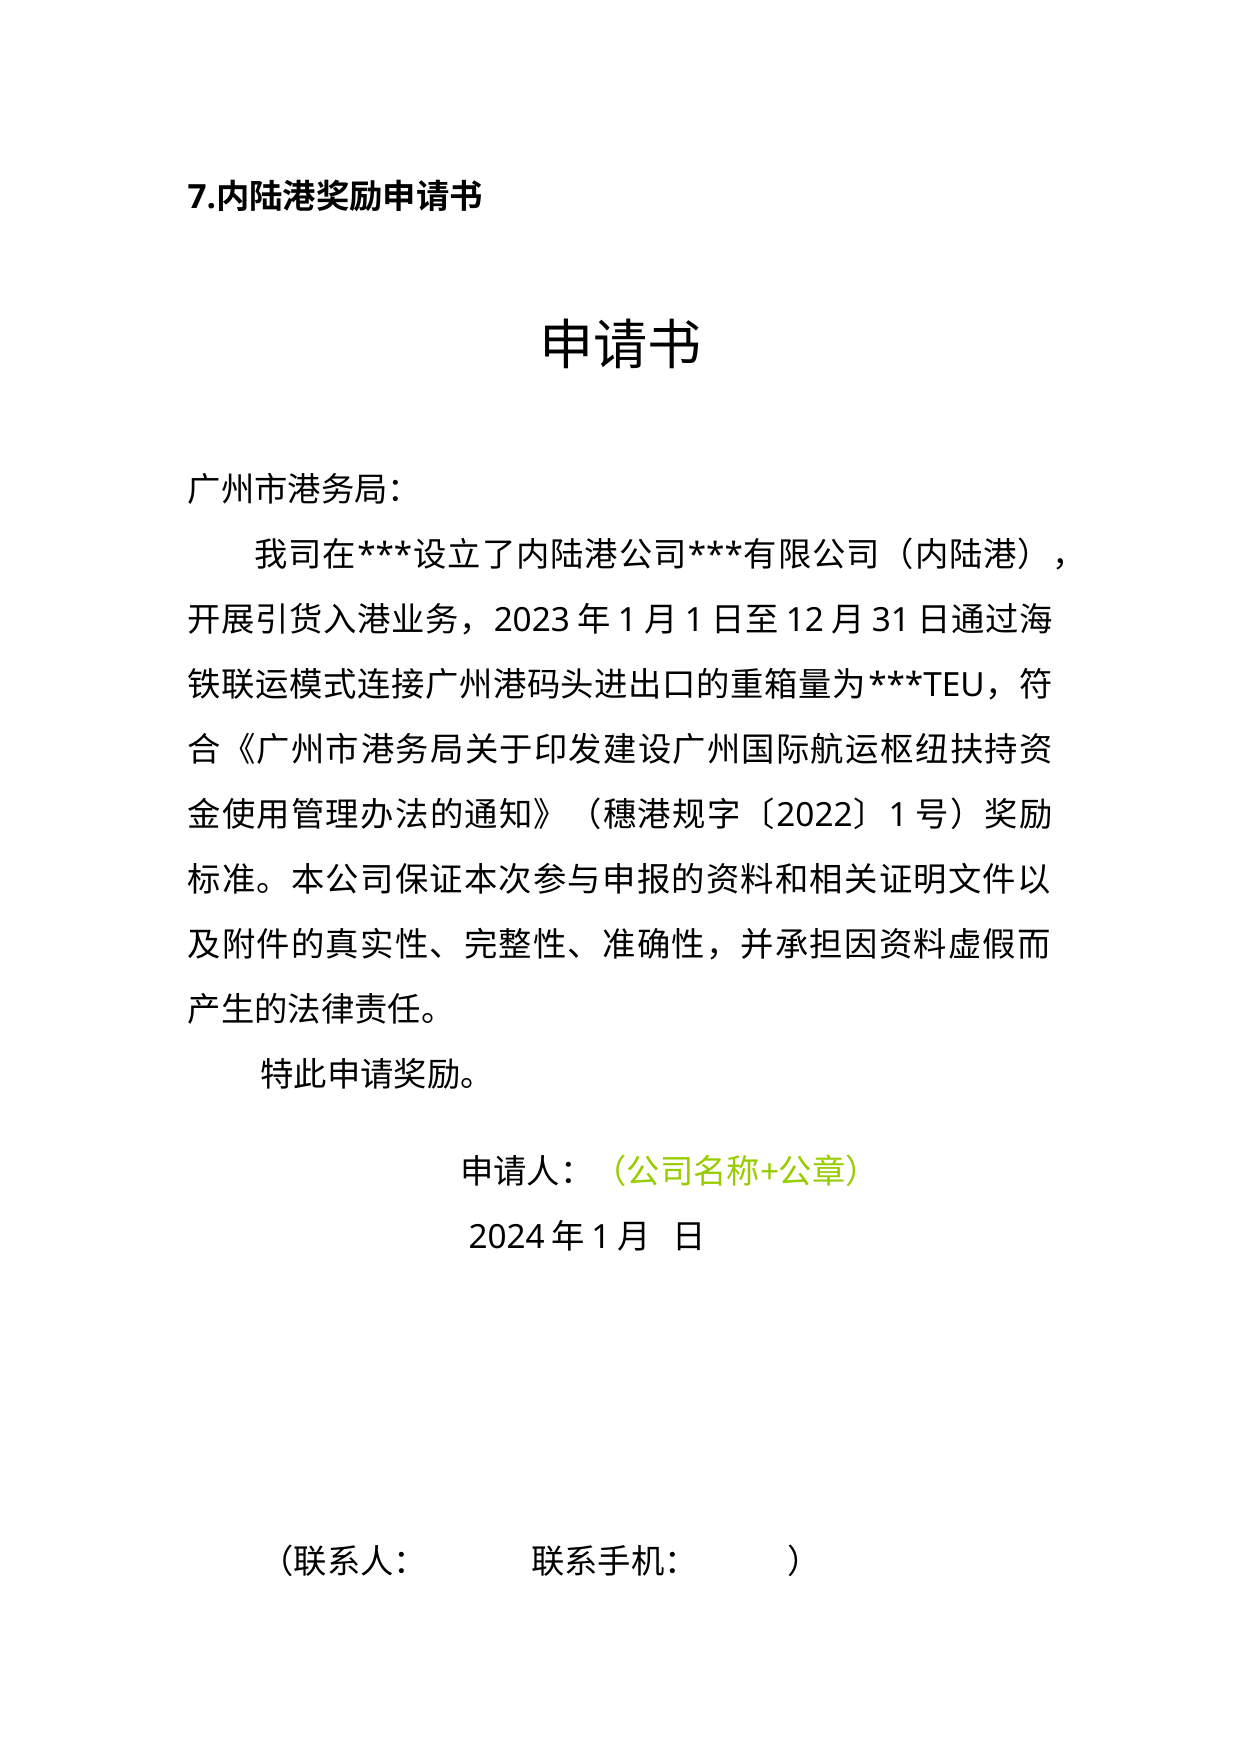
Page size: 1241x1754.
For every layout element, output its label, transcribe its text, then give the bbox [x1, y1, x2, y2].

text 我司在***设立了内陆港公司***有限公司（内陆港），开展引货入港业务，2023年1月1日至12月31日通过海铁联运模式连接广州港码头进出口的重箱量为***TEU，符合《广州市港务局关于印发建设广州国际航运枢纽扶持资金使用管理办法的通知》（穗港规字〔2022〕1号）奖励标准。本公司保证本次参与申报的资料和相关证明文件以及附件的真实性、完整性、准确性，并承担因资料虚假而产生的法律责任。 [187, 519, 1053, 1039]
text 广州市港务局： [187, 454, 1053, 519]
text 申请人：（公司名称+公章） [187, 1137, 1053, 1202]
text 特此申请奖励。 [187, 1039, 1053, 1104]
text 7.内陆港奖励申请书 [187, 162, 1053, 227]
text 2024年1月 日 [187, 1202, 1053, 1267]
text （联系人： 联系手机： ） [187, 1527, 1053, 1592]
text 申请书 [187, 292, 1053, 389]
